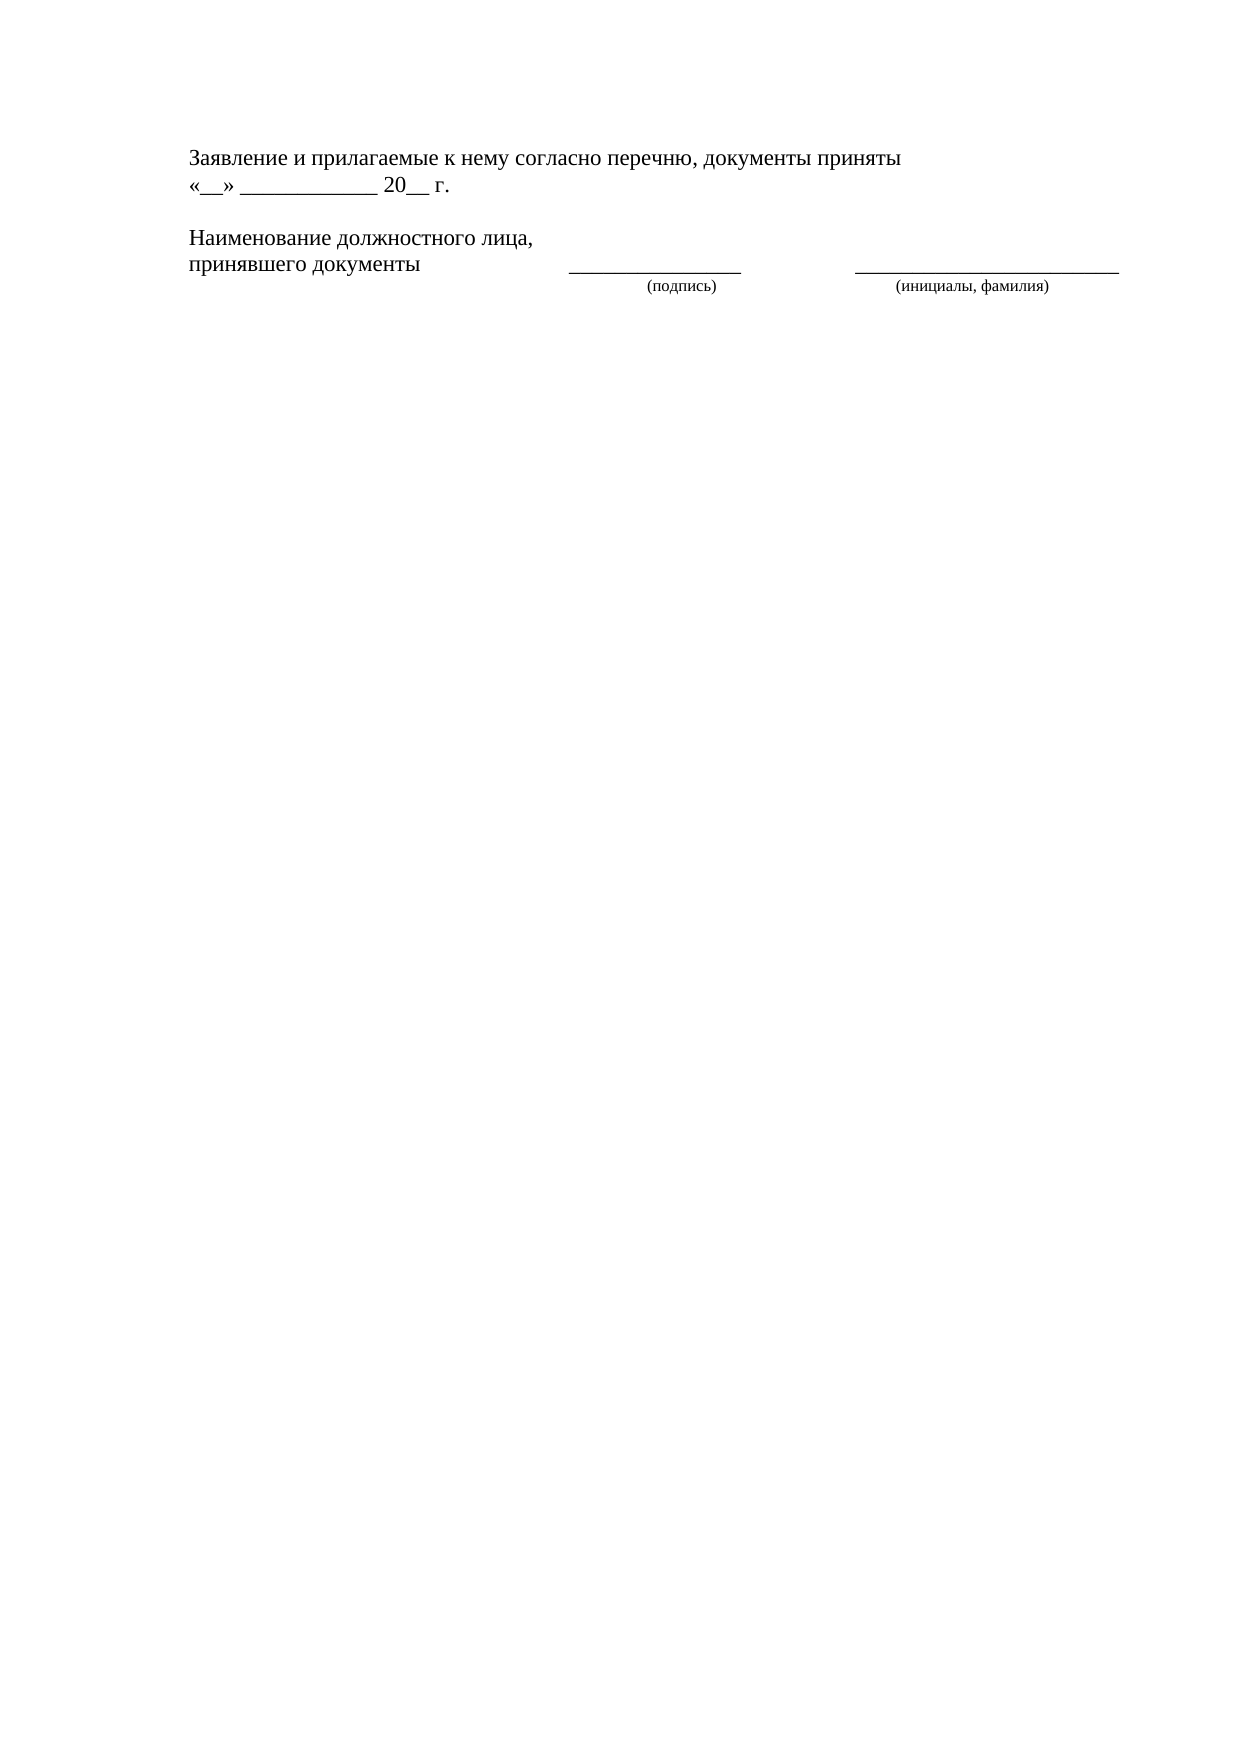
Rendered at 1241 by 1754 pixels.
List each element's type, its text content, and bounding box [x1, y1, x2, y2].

table_header Заявление и прилагаемые к нему согласно перечню, документы приняты «__» ____________ 20__ г. Наименование должностного лица, принявшего документы _______________ _______________________ (подпись) (инициалы, фамилия) [177, 118, 1144, 401]
